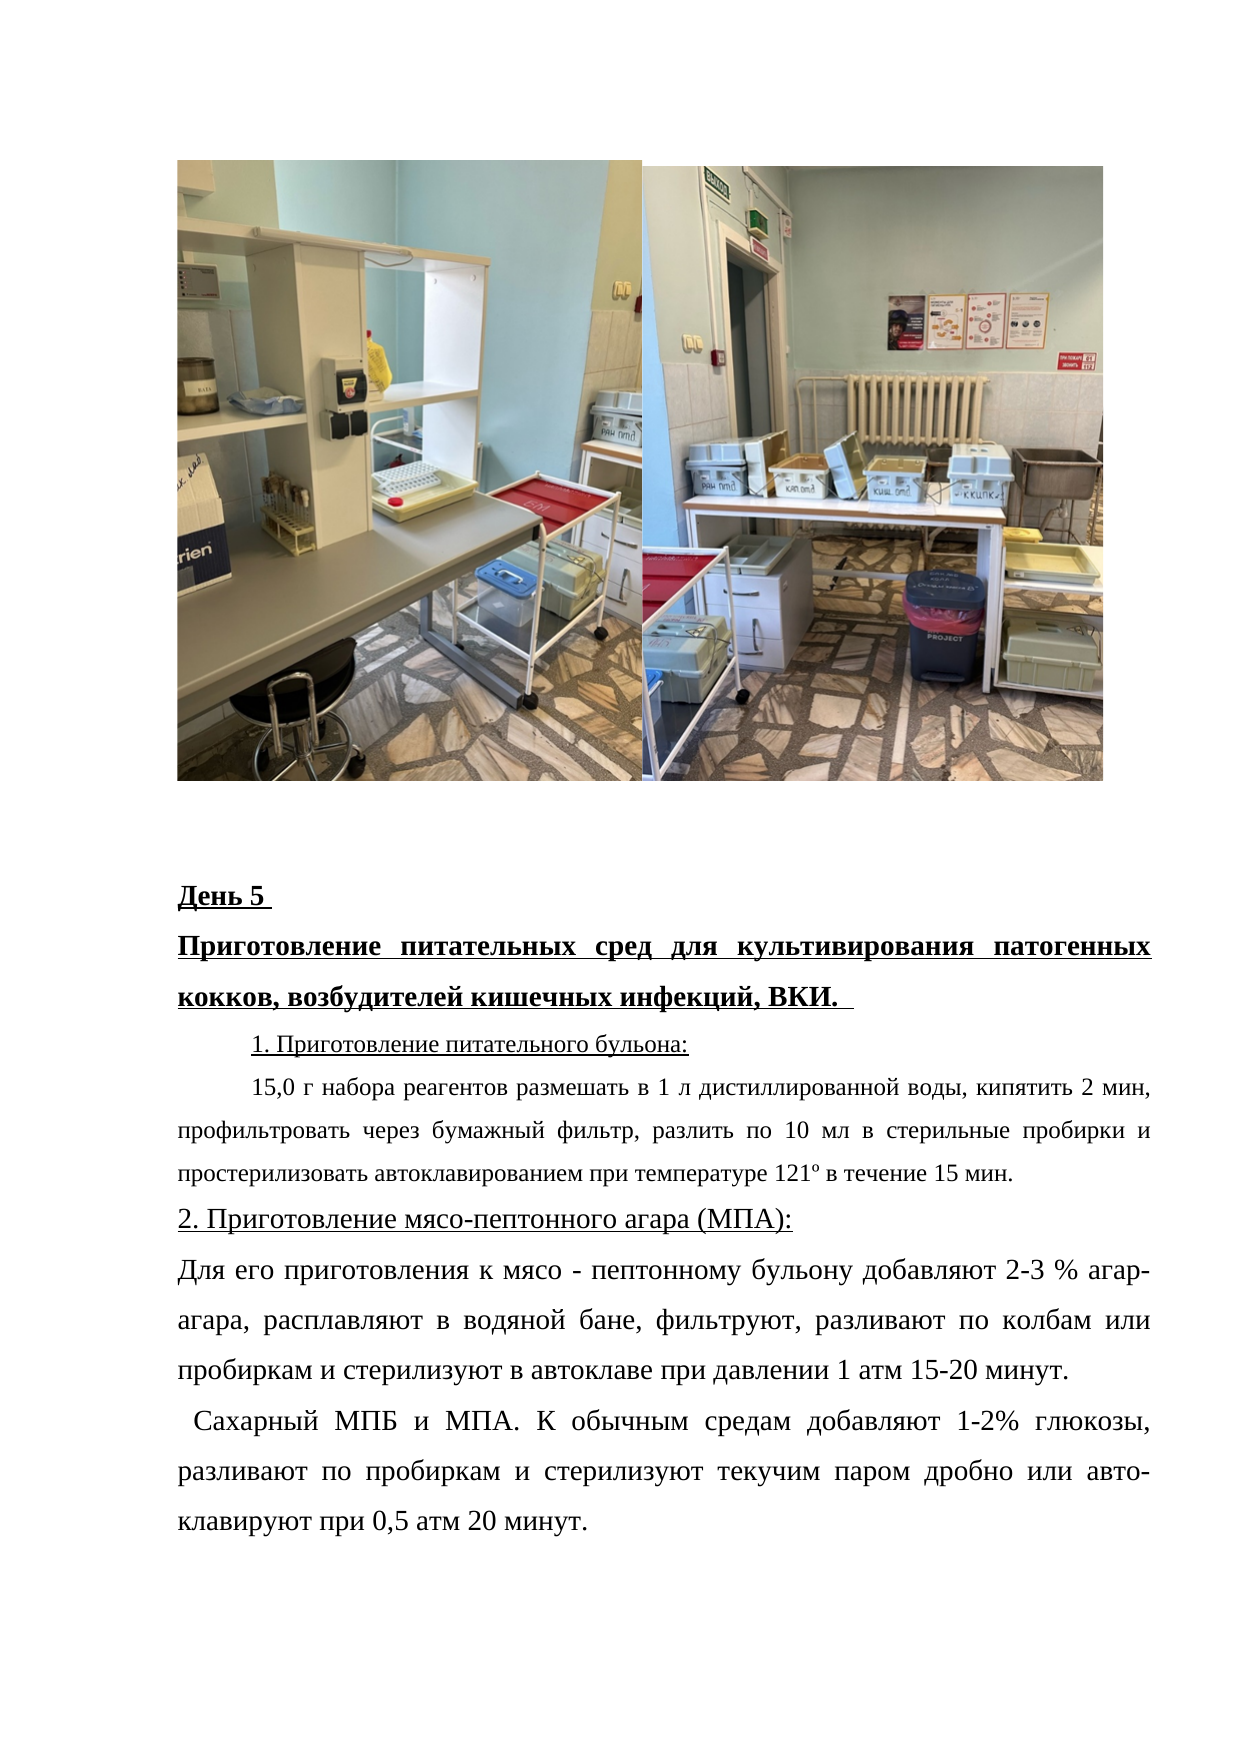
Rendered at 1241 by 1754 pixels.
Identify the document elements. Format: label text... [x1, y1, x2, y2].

text 1. Приготовление питательного бульона: [177, 1029, 1152, 1058]
text Сахарный МПБ и МПА. К обычным средам добавляют 1-2% глюкозы, разливают по пробиркам и стерилизуют текучим паром дробно или авто-клавируют при 0,5 атм 20 минут. [177, 1403, 1152, 1537]
text 2. Приготовление мясо-пептонного агара (МПА): [177, 1202, 1152, 1235]
text 15,0 г набора реагентов размешать в 1 л дистиллированной воды, кипятить 2 мин, профильтровать через бумажный фильтр, разлить по 10 мл в стерильные пробирки и простерилизовать автоклавированием при температуре 121º в течение 15 мин. [177, 1072, 1152, 1187]
text День 5 [177, 878, 1152, 912]
text Приготовление питательных сред для культивирования патогенных кокков, возбудителей кишечных инфекций, ВКИ. [177, 928, 1152, 958]
text Для его приготовления к мясо - пептонному бульону добавляют 2-3 % агар-агара, расплавляют в водяной бане, фильтруют, разливают по колбам или пробиркам и стерилизуют в автоклаве при давлении 1 атм 15-20 минут. [177, 1252, 1152, 1386]
picture [177, 160, 1104, 781]
text Приготовление питательных сред для культивирования патогенных кокков, возбудителей кишечных инфекций, ВКИ. [177, 959, 1152, 1012]
